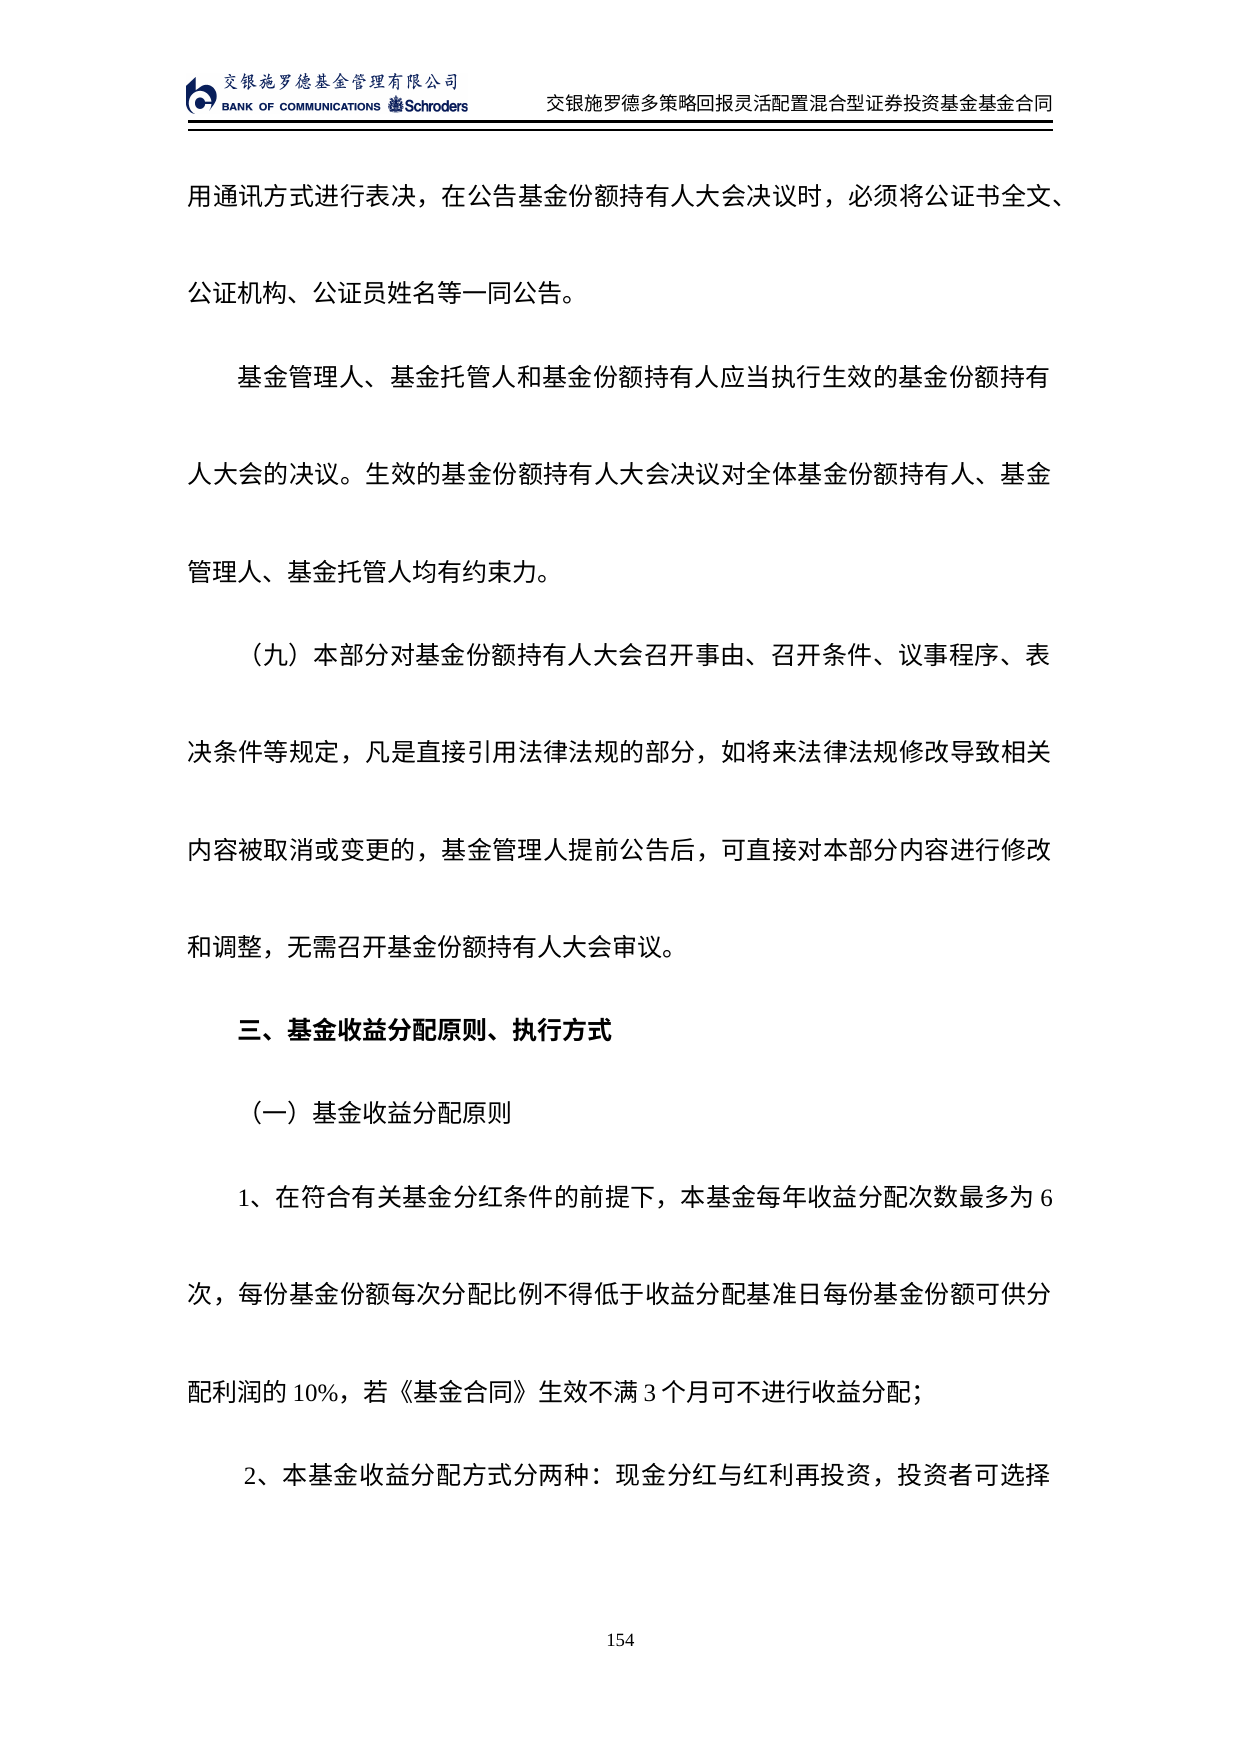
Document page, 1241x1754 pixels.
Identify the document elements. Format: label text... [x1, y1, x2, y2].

text （九）本部分对基金份额持有人大会召开事由、召开条件、议事程序、表决条件等规定，凡是直接引用法律法规的部分，如将来法律法规修改导致相关内容被取消或变更的，基金管理人提前公告后，可直接对本部分内容进行修改和调整，无需召开基金份额持有人大会审议。 [187, 621, 1053, 978]
text 基金管理人、基金托管人和基金份额持有人应当执行生效的基金份额持有人大会的决议。生效的基金份额持有人大会决议对全体基金份额持有人、基金管理人、基金托管人均有约束力。 [187, 343, 1053, 603]
text 1、在符合有关基金分红条件的前提下，本基金每年收益分配次数最多为6次，每份基金份额每次分配比例不得低于收益分配基准日每份基金份额可供分配利润的10%，若《基金合同》生效不满3个月可不进行收益分配； [187, 1163, 1053, 1423]
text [187, 162, 1053, 324]
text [187, 1441, 1053, 1506]
text 三、基金收益分配原则、执行方式 [187, 996, 1053, 1061]
text （一）基金收益分配原则 [187, 1079, 1053, 1144]
picture [186, 73, 468, 114]
